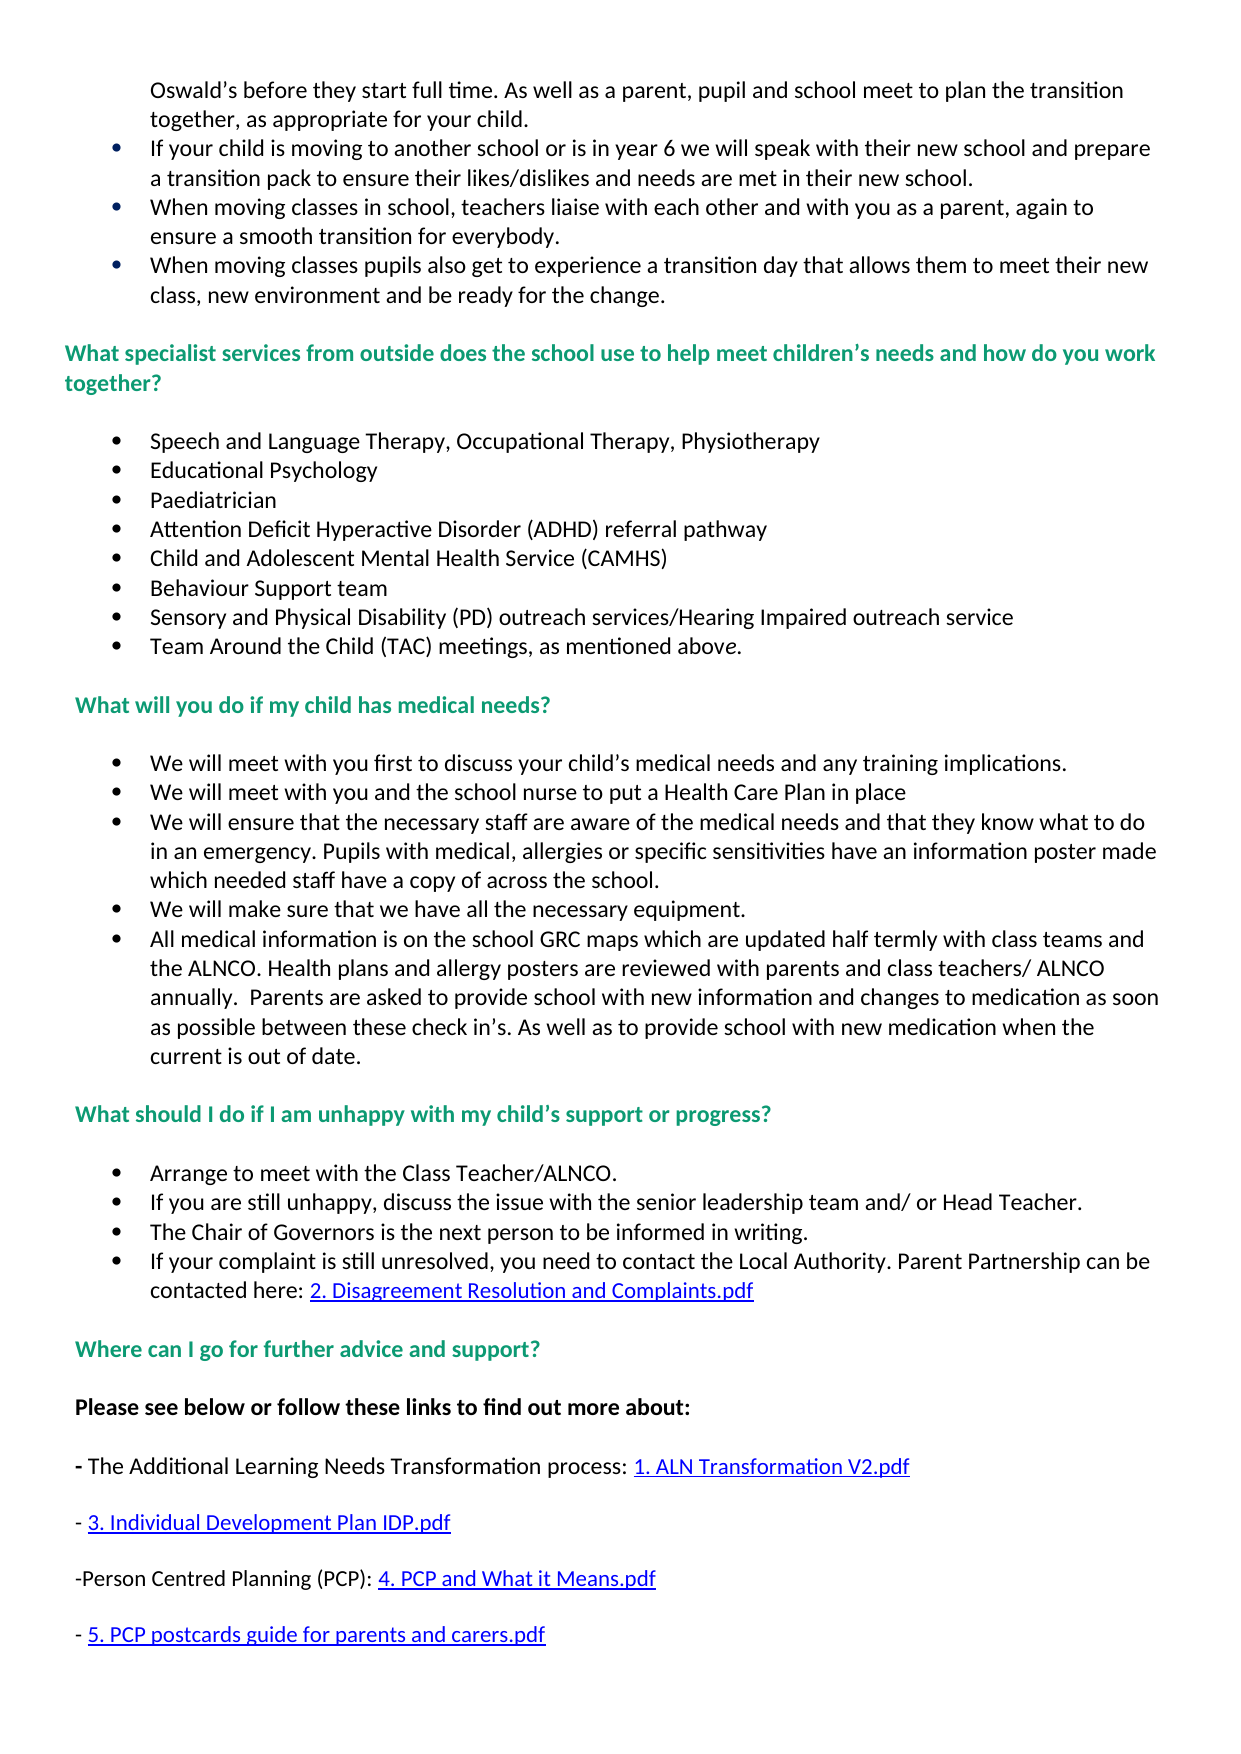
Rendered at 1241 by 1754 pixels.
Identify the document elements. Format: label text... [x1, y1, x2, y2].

list If your child is moving to another school or is in year 6 we will speak with their new school and prepare a transition pack to ensure their likes/dislikes and needs are met in their new school. [112, 133, 1165, 192]
list Paediatrician [112, 485, 1165, 514]
text - 5. PCP postcards guide for parents and carers.pdf [75, 1620, 1165, 1648]
list The Chair of Governors is the next person to be informed in writing. [112, 1217, 1165, 1246]
list When moving classes in school, teachers liaise with each other and with you as a parent, again to ensure a smooth transition for everybody. [112, 192, 1165, 251]
list We will make sure that we have all the necessary equipment. [112, 894, 1165, 924]
list Educational Psychology [112, 456, 1165, 485]
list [112, 75, 1165, 133]
list Behaviour Support team [112, 573, 1165, 602]
list When moving classes pupils also get to experience a transition day that allows them to meet their new class, new environment and be ready for the change. [112, 251, 1165, 309]
list All medical information is on the school GRC maps which are updated half termly with class teams and the ALNCO. Health plans and allergy posters are reviewed with parents and class teachers/ ALNCO annually. Parents are asked to provide school with new information and changes to medication as soon as possible between these check in’s. As well as to provide school with new medication when the current is out of date. [112, 924, 1165, 1070]
list If you are still unhappy, discuss the issue with the senior leadership team and/ or Head Teacher. [112, 1187, 1165, 1217]
text What specialist services from outside does the school use to help meet children’s needs and how do you work together? [64, 338, 1165, 397]
text -Person Centred Planning (PCP): 4. PCP and What it Means.pdf [75, 1564, 1165, 1592]
text Please see below or follow these links to find out more about: [75, 1392, 1165, 1421]
list We will ensure that the necessary staff are aware of the medical needs and that they know what to do in an emergency. Pupils with medical, allergies or specific sensitivities have an information poster made which needed staff have a copy of across the school. [112, 807, 1165, 894]
list We will meet with you and the school nurse to put a Health Care Plan in place [112, 777, 1165, 807]
text Where can I go for further advice and support? [75, 1334, 1165, 1363]
list If your complaint is still unresolved, you need to contact the Local Authority. Parent Partnership can be contacted here: 2. Disagreement Resolution and Complaints.pdf [112, 1246, 1165, 1304]
list Speech and Language Therapy, Occupational Therapy, Physiotherapy [112, 426, 1165, 456]
list Arrange to meet with the Class Teacher/ALNCO. [112, 1158, 1165, 1187]
list We will meet with you first to discuss your child’s medical needs and any training implications. [112, 748, 1165, 777]
list Attention Deficit Hyperactive Disorder (ADHD) referral pathway [112, 514, 1165, 543]
list Child and Adolescent Mental Health Service (CAMHS) [112, 543, 1165, 573]
list Team Around the Child (TAC) meetings, as mentioned above. [112, 631, 1165, 660]
text - The Additional Learning Needs Transformation process: 1. ALN Transformation V2.pdf [75, 1451, 1165, 1480]
text - 3. Individual Development Plan IDP.pdf [75, 1508, 1165, 1536]
text What should I do if I am unhappy with my child’s support or progress? [75, 1099, 1165, 1129]
list Sensory and Physical Disability (PD) outreach services/Hearing Impaired outreach service [112, 602, 1165, 631]
text What will you do if my child has medical needs? [75, 690, 1165, 719]
